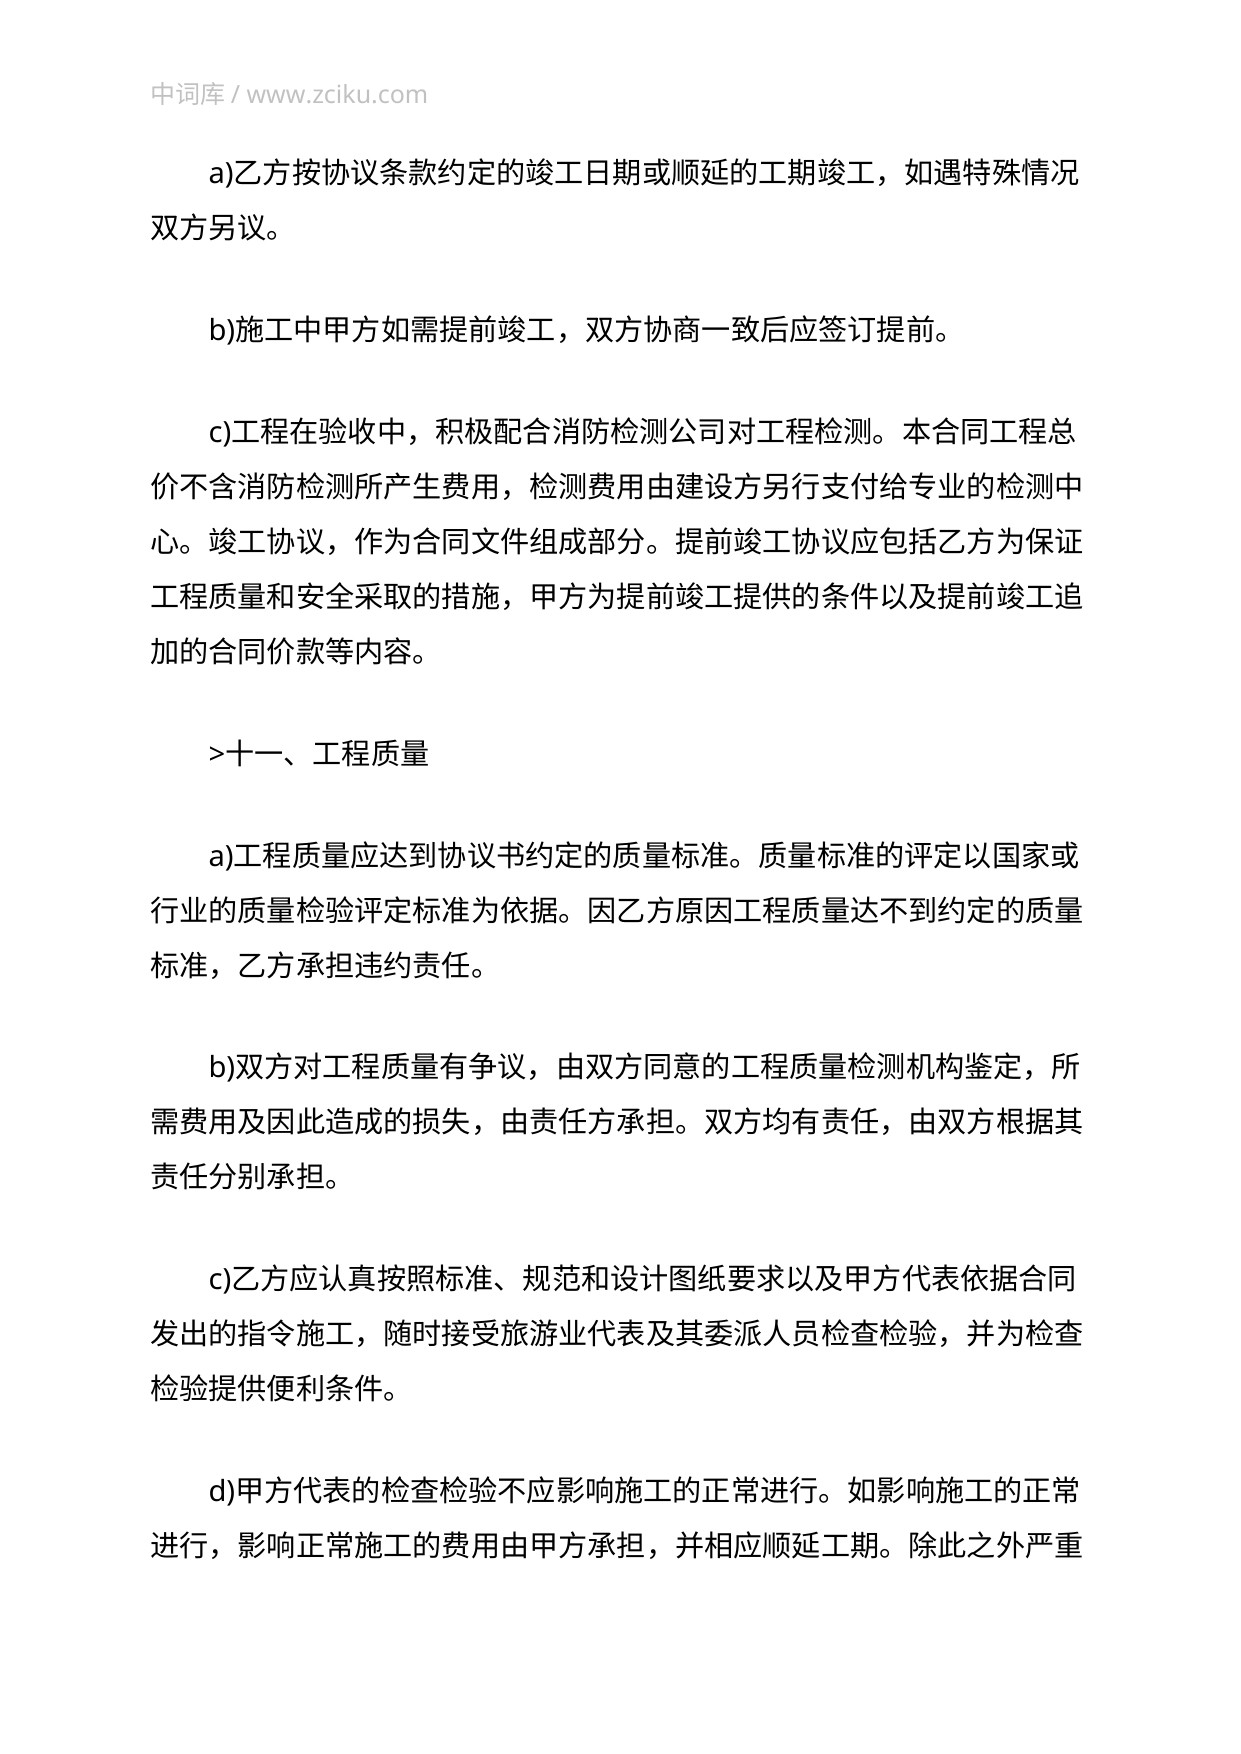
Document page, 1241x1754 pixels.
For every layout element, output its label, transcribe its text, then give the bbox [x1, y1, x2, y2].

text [150, 1467, 1090, 1564]
text c)乙方应认真按照标准、规范和设计图纸要求以及甲方代表依据合同发出的指令施工，随时接受旅游业代表及其委派人员检查检验，并为检查检验提供便利条件。 [150, 1256, 1090, 1408]
text >十一、工程质量 [150, 730, 1090, 773]
text c)工程在验收中，积极配合消防检测公司对工程检测。本合同工程总价不含消防检测所产生费用，检测费用由建设方另行支付给专业的检测中心。竣工协议，作为合同文件组成部分。提前竣工协议应包括乙方为保证工程质量和安全采取的措施，甲方为提前竣工提供的条件以及提前竣工追加的合同价款等内容。 [150, 409, 1090, 671]
text b)双方对工程质量有争议，由双方同意的工程质量检测机构鉴定，所需费用及因此造成的损失，由责任方承担。双方均有责任，由双方根据其责任分别承担。 [150, 1044, 1090, 1196]
text b)施工中甲方如需提前竣工，双方协商一致后应签订提前。 [150, 307, 1090, 349]
text a)乙方按协议条款约定的竣工日期或顺延的工期竣工，如遇特殊情况双方另议。 [150, 150, 1090, 247]
text a)工程质量应达到协议书约定的质量标准。质量标准的评定以国家或行业的质量检验评定标准为依据。因乙方原因工程质量达不到约定的质量标准，乙方承担违约责任。 [150, 832, 1090, 984]
